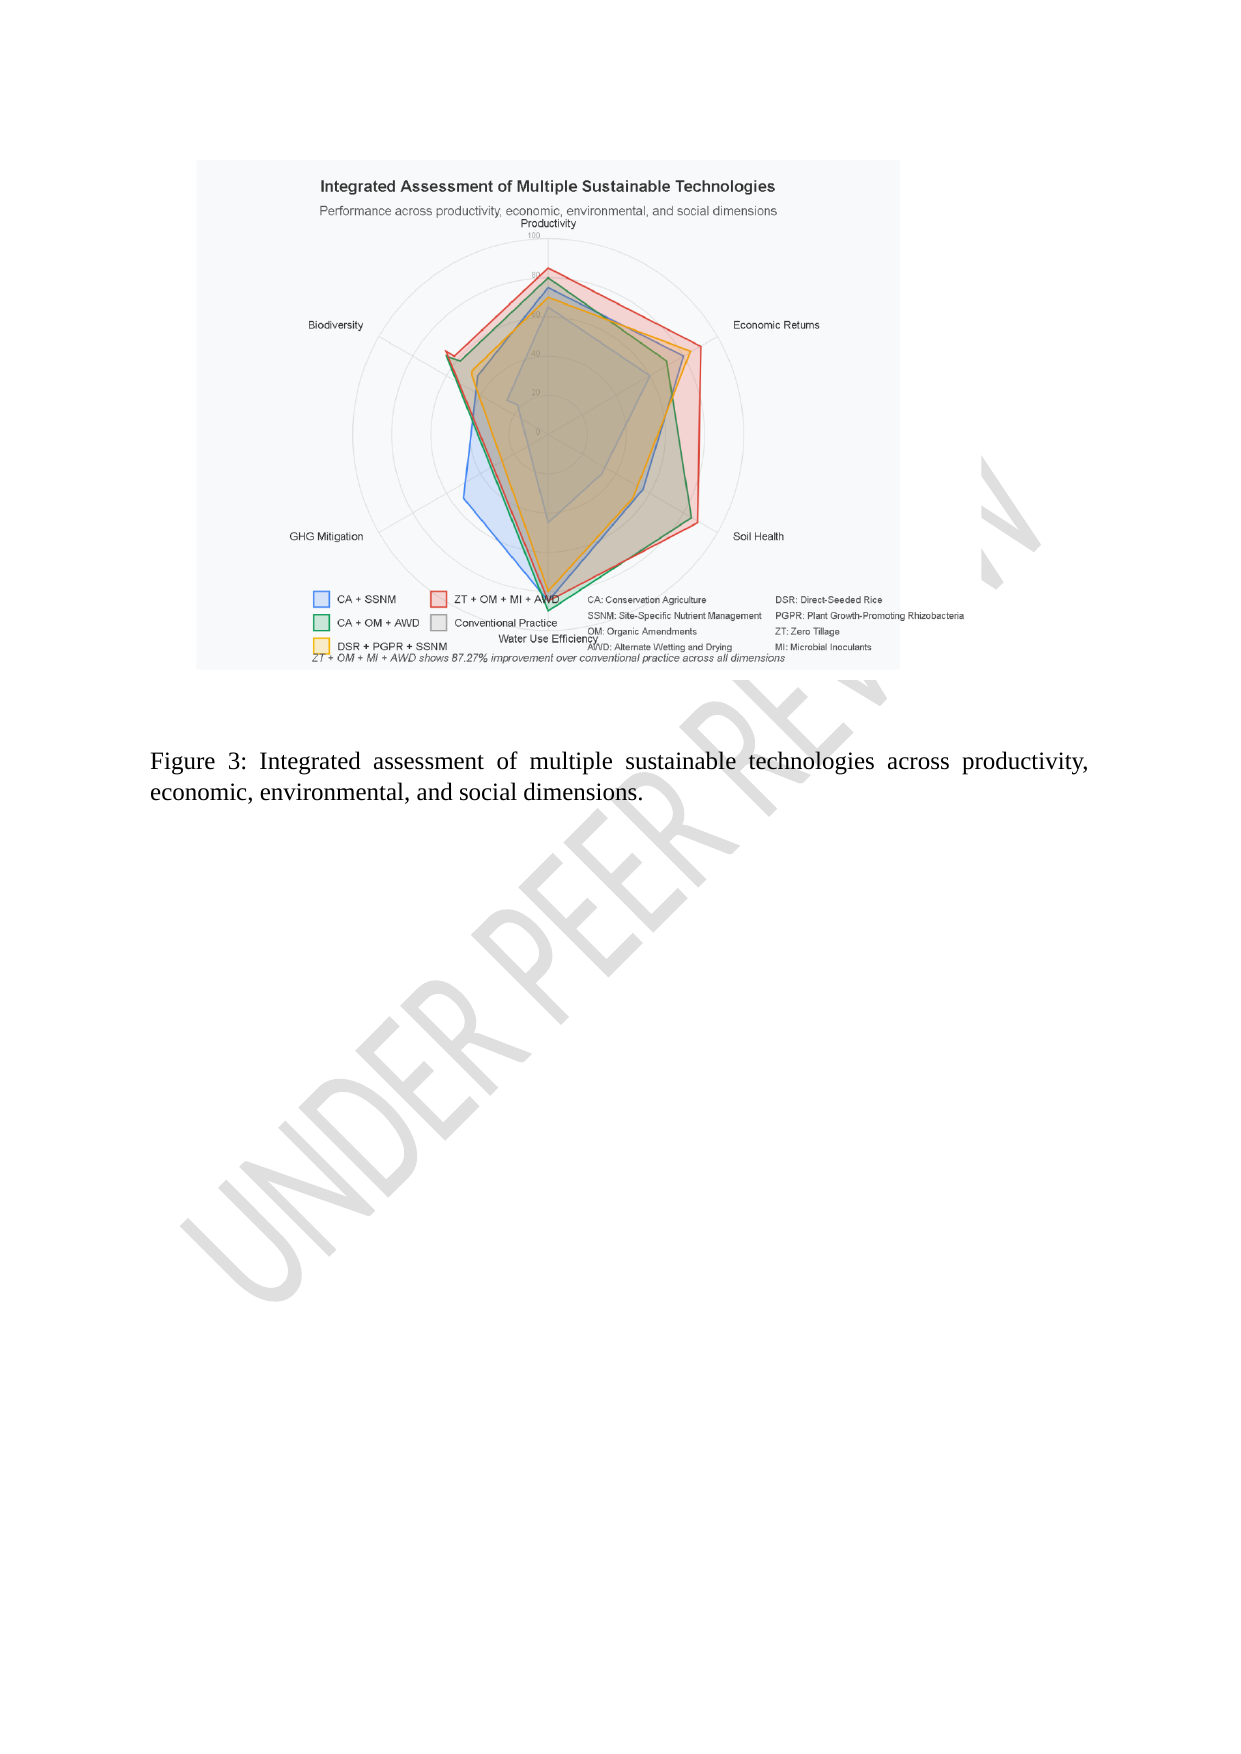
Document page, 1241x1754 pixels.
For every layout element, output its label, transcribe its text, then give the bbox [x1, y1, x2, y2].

text Figure 3: Integrated assessment of multiple sustainable technologies across productivity, economic, environmental, and social dimensions. [150, 746, 1090, 806]
picture [150, 150, 982, 680]
